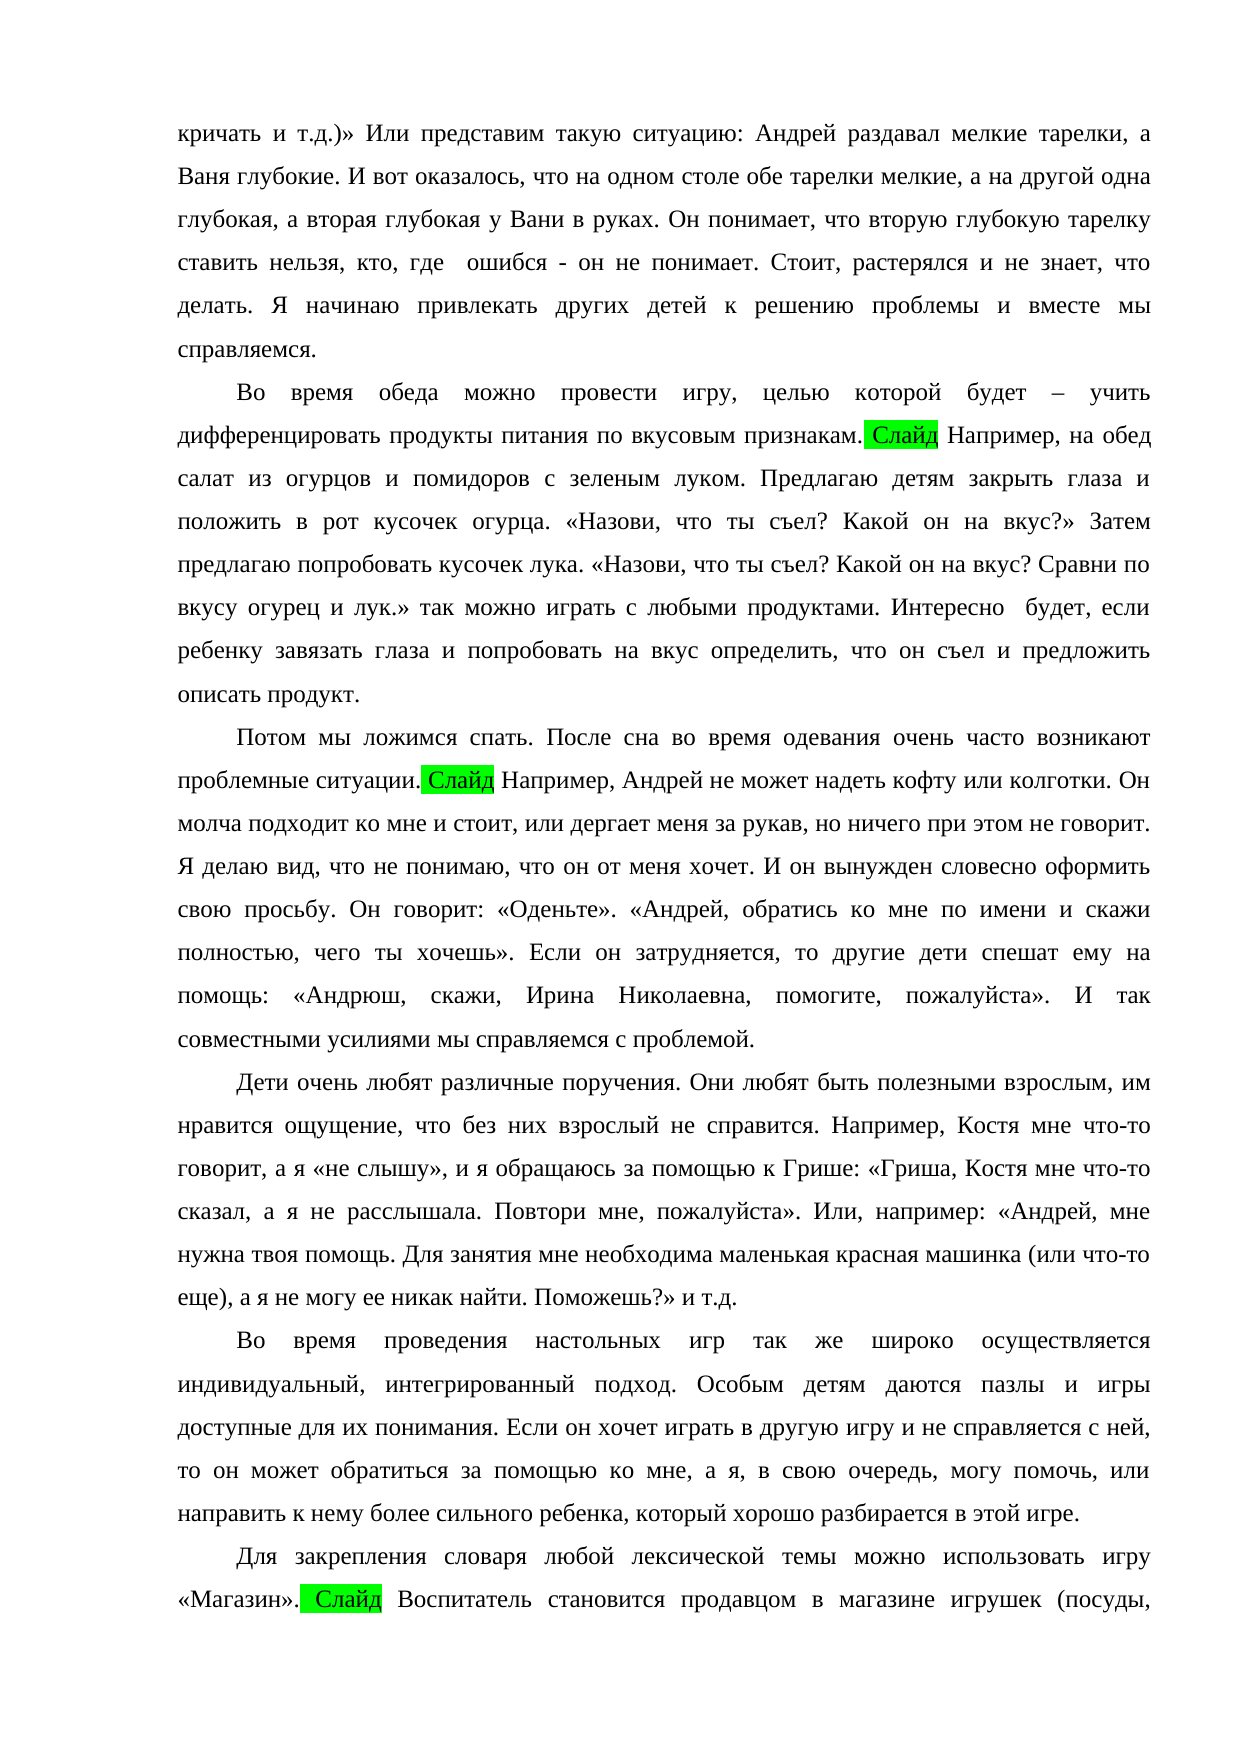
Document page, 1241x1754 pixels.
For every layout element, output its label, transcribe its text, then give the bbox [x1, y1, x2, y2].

text Во время проведения настольных игр так же широко осуществляется индивидуальный, интегрированный подход. Особым детям даются пазлы и игры доступные для их понимания. Если он хочет играть в другую игру и не справляется с ней, то он может обратиться за помощью ко мне, а я, в свою очередь, могу помочь, или направить к нему более сильного ребенка, который хорошо разбирается в этой игре. [177, 1326, 1152, 1527]
text Потом мы ложимся спать. После сна во время одевания очень часто возникают проблемные ситуации. Слайд Например, Андрей не может надеть кофту или колготки. Он молча подходит ко мне и стоит, или дергает меня за рукав, но ничего при этом не говорит. Я делаю вид, что не понимаю, что он от меня хочет. И он вынужден словесно оформить свою просьбу. Он говорит: «Оденьте». «Андрей, обратись ко мне по имени и скажи полностью, чего ты хочешь». Если он затрудняется, то другие дети спешат ему на помощь: «Андрюш, скажи, Ирина Николаевна, помогите, пожалуйста». И так совместными усилиями мы справляемся с проблемой. [177, 722, 1152, 1052]
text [177, 118, 1152, 362]
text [177, 1541, 1152, 1613]
text Дети очень любят различные поручения. Они любят быть полезными взрослым, им нравится ощущение, что без них взрослый не справится. Например, Костя мне что-то говорит, а я «не слышу», и я обращаюсь за помощью к Грише: «Гриша, Костя мне что-то сказал, а я не расслышала. Повтори мне, пожалуйста». Или, например: «Андрей, мне нужна твоя помощь. Для занятия мне необходима маленькая красная машинка (или что-то еще), а я не могу ее никак найти. Поможешь?» и т.д. [177, 1067, 1152, 1311]
text Во время обеда можно провести игру, целью которой будет – учить дифференцировать продукты питания по вкусовым признакам. Слайд Например, на обед салат из огурцов и помидоров с зеленым луком. Предлагаю детям закрыть глаза и положить в рот кусочек огурца. «Назови, что ты съел? Какой он на вкус?» Затем предлагаю попробовать кусочек лука. «Назови, что ты съел? Какой он на вкус? Сравни по вкусу огурец и лук.» так можно играть с любыми продуктами. Интересно будет, если ребенку завязать глаза и попробовать на вкус определить, что он съел и предложить описать продукт. [177, 377, 1152, 707]
